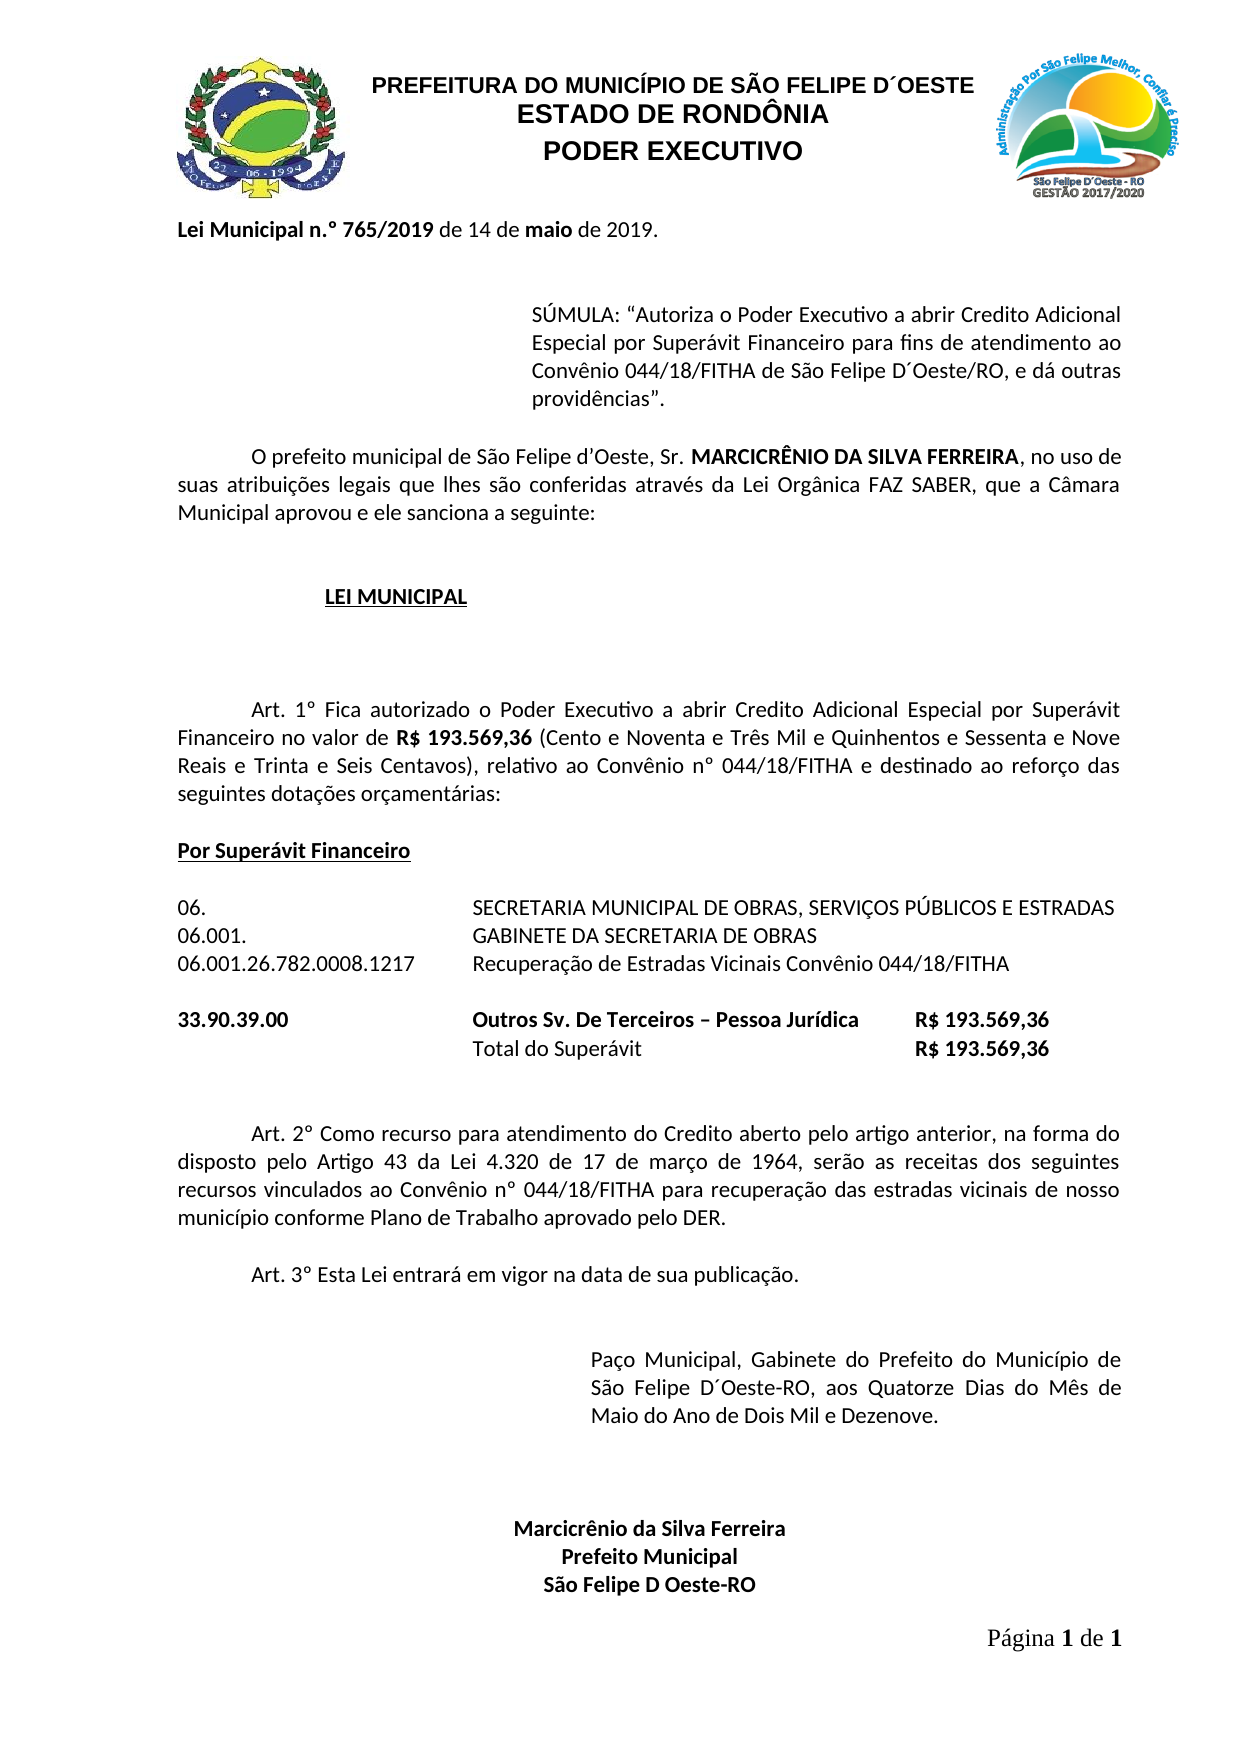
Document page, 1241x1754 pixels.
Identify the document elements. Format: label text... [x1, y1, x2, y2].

text Paço Municipal, Gabinete do Prefeito do Município de São Felipe D´Oeste-RO, aos Quatorze Dias do Mês de Maio do Ano de Dois Mil e Dezenove. [591, 1345, 1122, 1429]
text Total do Superávit R$ 193.569,36 [177, 1034, 1122, 1062]
text O prefeito municipal de São Felipe d’Oeste, Sr. MARCICRÊNIO DA SILVA FERREIRA, no uso de suas atribuições legais que lhes são conferidas através da Lei Orgânica FAZ SABER, que a Câmara Municipal aprovou e ele sanciona a seguinte: [177, 442, 1122, 526]
text Prefeito Municipal [177, 1542, 1122, 1570]
text 06. SECRETARIA MUNICIPAL DE OBRAS, SERVIÇOS PÚBLICOS E ESTRADAS [177, 893, 1122, 922]
text 06.001. GABINETE DA SECRETARIA DE OBRAS [177, 922, 1122, 949]
picture [176, 56, 350, 199]
text São Felipe D Oeste-RO [177, 1570, 1122, 1598]
text Art. 2º Como recurso para atendimento do Credito aberto pelo artigo anterior, na forma do disposto pelo Artigo 43 da Lei 4.320 de 17 de março de 1964, serão as receitas dos seguintes recursos vinculados ao Convênio nº 044/18/FITHA para recuperação das estradas vicinais de nosso município conforme Plano de Trabalho aprovado pelo DER. [177, 1119, 1122, 1231]
text 06.001.26.782.0008.1217 Recuperação de Estradas Vicinais Convênio 044/18/FITHA [177, 949, 1122, 1006]
text Lei Municipal n.º 765/2019 de 14 de maio de 2019. [177, 215, 1122, 243]
text LEI MUNICIPAL [177, 582, 1122, 610]
text 33.90.39.00 Outros Sv. De Terceiros – Pessoa Jurídica R$ 193.569,36 [177, 1006, 1122, 1034]
text Art. 3º Esta Lei entrará em vigor na data de sua publicação. [177, 1260, 1122, 1288]
text Art. 1º Fica autorizado o Poder Executivo a abrir Credito Adicional Especial por Superávit Financeiro no valor de R$ 193.569,36 (Cento e Noventa e Três Mil e Quinhentos e Sessenta e Nove Reais e Trinta e Seis Centavos), relativo ao Convênio nº 044/18/FITHA e destinado ao reforço das seguintes dotações orçamentárias: [177, 695, 1122, 807]
text SÚMULA: “Autoriza o Poder Executivo a abrir Credito Adicional Especial por Superávit Financeiro para fins de atendimento ao Convênio 044/18/FITHA de São Felipe D´Oeste/RO, e dá outras providências”. [532, 301, 1122, 413]
picture [996, 53, 1179, 199]
text Por Superávit Financeiro [177, 836, 1122, 864]
text Marcicrênio da Silva Ferreira [177, 1514, 1122, 1542]
